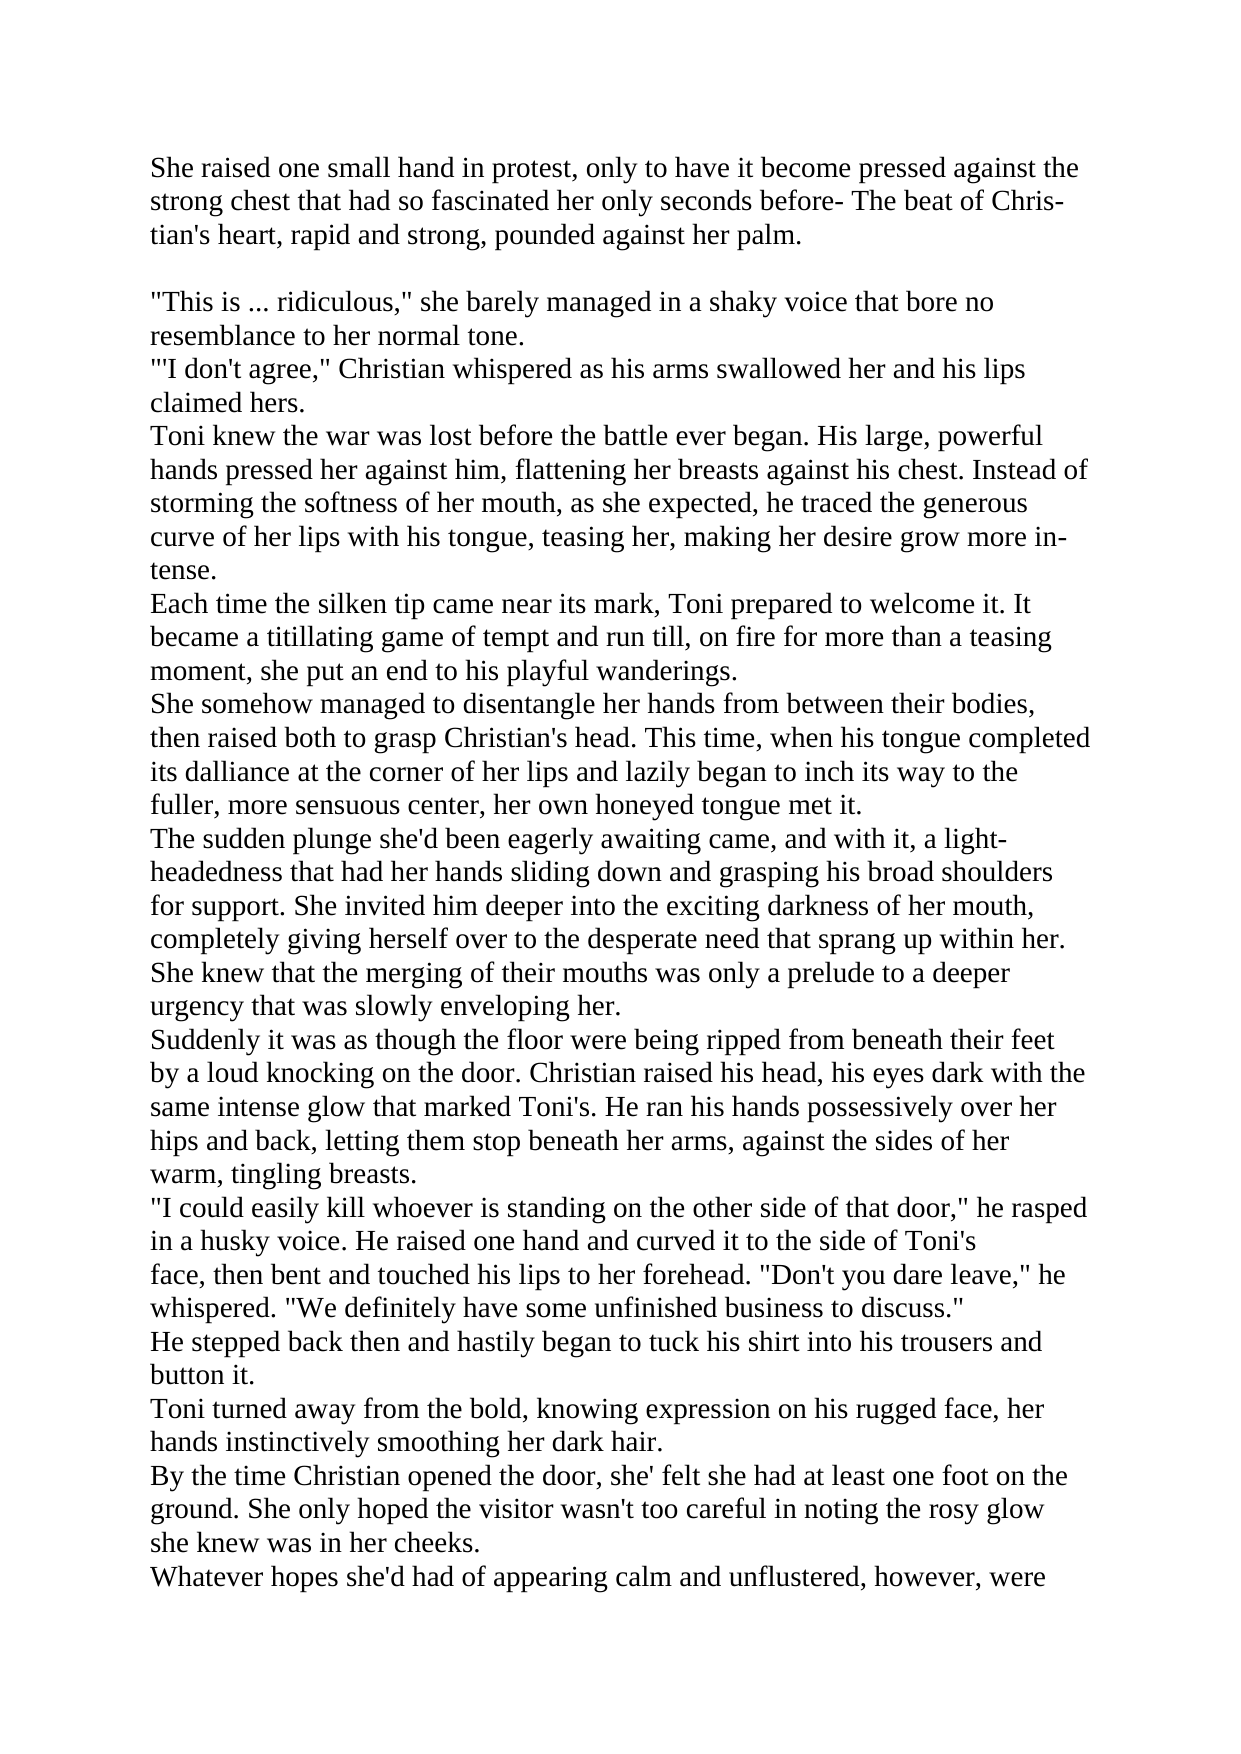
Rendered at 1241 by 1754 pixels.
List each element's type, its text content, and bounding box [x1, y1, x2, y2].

text Suddenly it was as though the floor were being ripped from beneath their feet by a loud knocking on the door. Christian raised his head, his eyes dark with the same intense glow that marked Toni's. He ran his hands possessively over her hips and back, letting them stop beneath her arms, against the sides of her warm, tingling breasts. [150, 1022, 1090, 1190]
text He stepped back then and hastily began to tuck his shirt into his trousers and button it. [150, 1324, 1090, 1391]
text By the time Christian opened the door, she' felt she had at least one foot on the ground. She only hoped the visitor wasn't too careful in noting the rosy glow she knew was in her cheeks. [150, 1458, 1090, 1559]
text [150, 1559, 1090, 1592]
text She somehow managed to disentangle her hands from between their bodies, then raised both to grasp Christian's head. This time, when his tongue completed its dalliance at the corner of her lips and lazily began to inch its way to the fuller, more sensuous center, her own honeyed tongue met it. [150, 687, 1090, 821]
text The sudden plunge she'd been eagerly awaiting came, and with it, a light-headedness that had her hands sliding down and grasping his broad shoulders for support. She invited him deeper into the exciting darkness of her mouth, completely giving herself over to the desperate need that sprang up within her. She knew that the merging of their mouths was only a prelude to a deeper urgency that was slowly enveloping her. [150, 821, 1090, 1022]
text Toni turned away from the bold, knowing expression on his rugged face, her hands instinctively smoothing her dark hair. [150, 1391, 1090, 1458]
text Toni knew the war was lost before the battle ever began. His large, powerful hands pressed her against him, flattening her breasts against his chest. Instead of storming the softness of her mouth, as she expected, he traced the generous curve of her lips with his tongue, teasing her, making her desire grow more intense. [150, 418, 1090, 586]
text "I could easily kill whoever is standing on the other side of that door," he rasped in a husky voice. He raised one hand and curved it to the side of Toni's [150, 1190, 1090, 1257]
text She raised one small hand in protest, only to have it become pressed against the strong chest that had so fascinated her only seconds before- The beat of Chris-tian's heart, rapid and strong, pounded against her palm. [150, 150, 1090, 251]
text Each time the silken tip came near its mark, Toni prepared to welcome it. It became a titillating game of tempt and run till, on fire for more than a teasing moment, she put an end to his playful wanderings. [150, 586, 1090, 687]
text "This is ... ridiculous," she barely managed in a shaky voice that bore no resemblance to her normal tone. [150, 284, 1090, 351]
text "'I don't agree," Christian whispered as his arms swallowed her and his lips claimed hers. [150, 351, 1090, 418]
text face, then bent and touched his lips to her forehead. "Don't you dare leave," he whispered. "We definitely have some unfinished business to discuss." [150, 1257, 1090, 1324]
